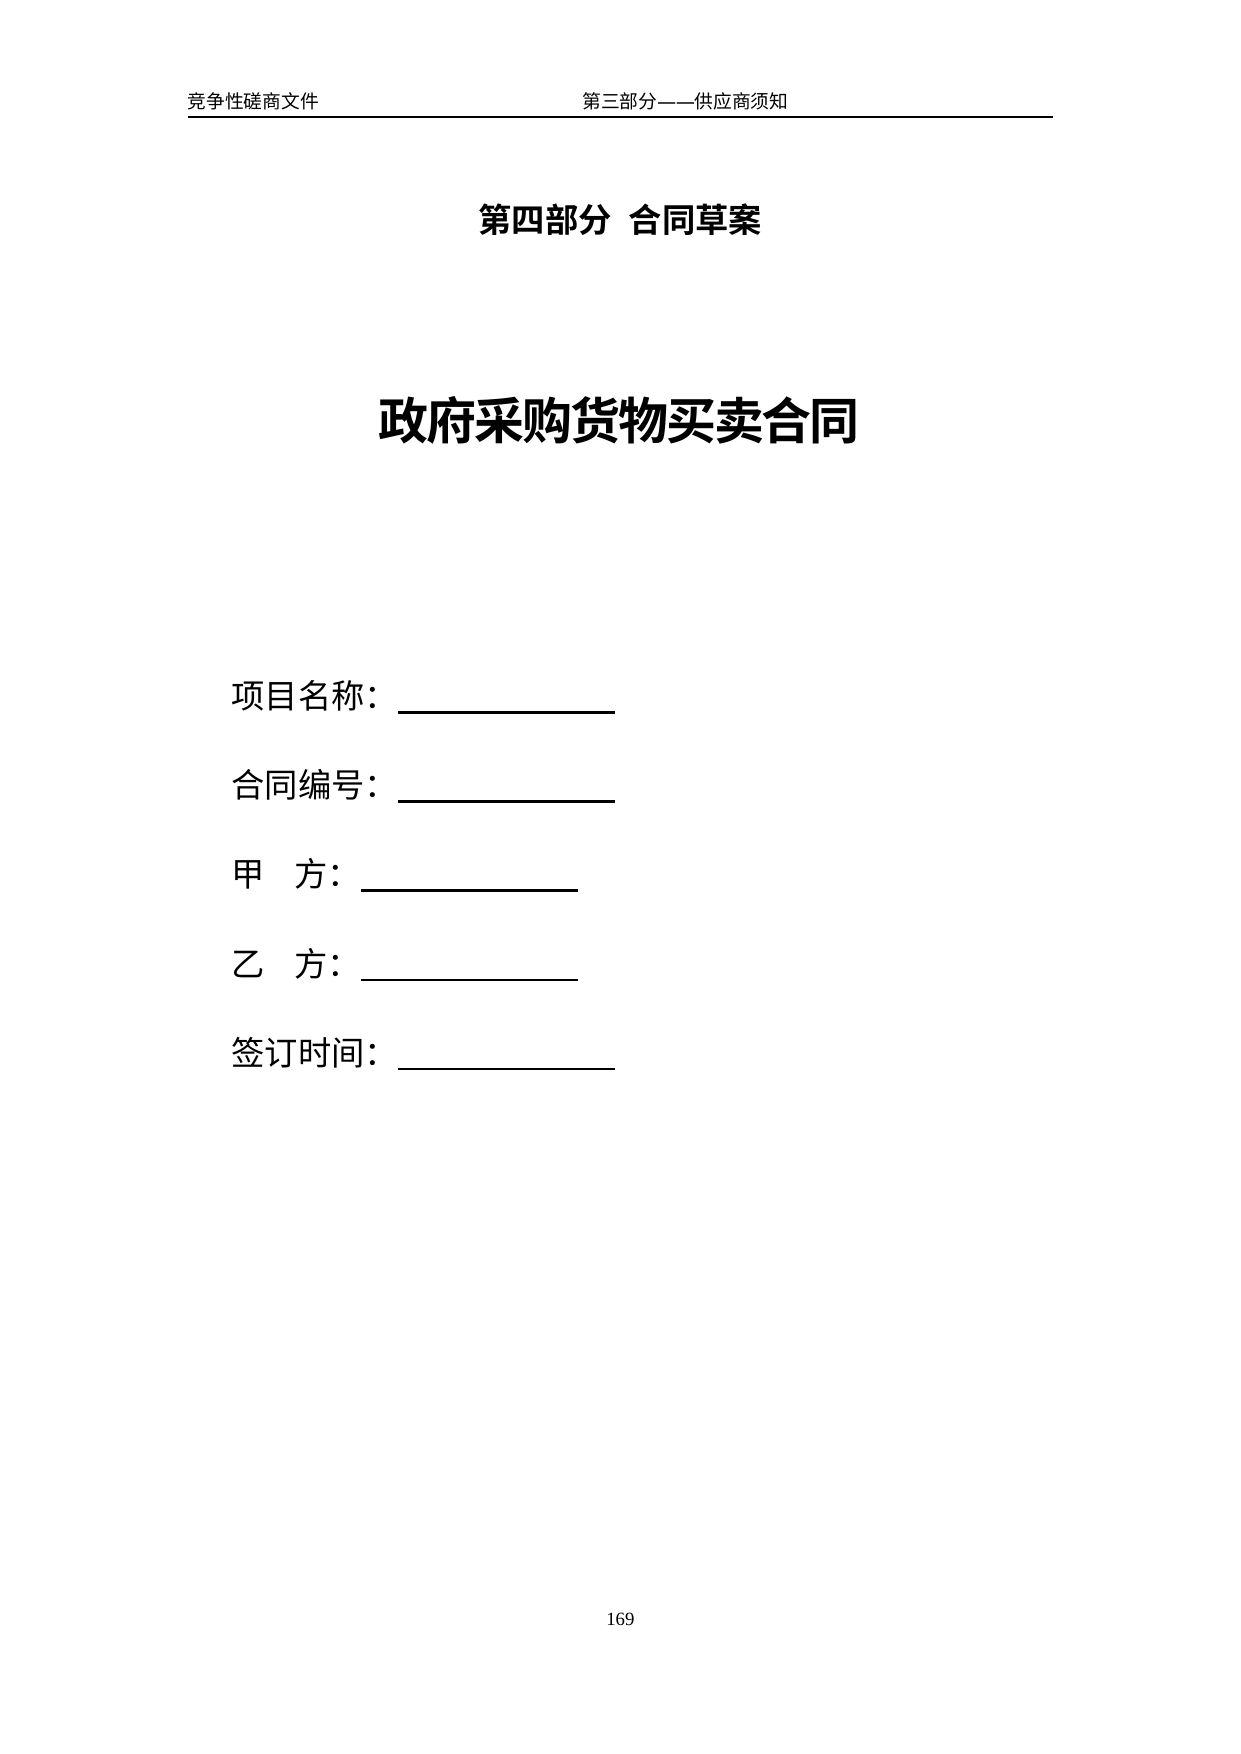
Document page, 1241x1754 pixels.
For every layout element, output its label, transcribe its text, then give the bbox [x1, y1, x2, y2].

text 合同编号： [231, 751, 1053, 816]
text 项目名称： [231, 662, 1053, 727]
text 甲 方： [231, 840, 1053, 905]
text 乙 方： [231, 929, 1053, 994]
subtitle 第四部分 合同草案 [187, 187, 1053, 252]
text 政府采购货物买卖合同 [187, 369, 1053, 467]
text 签订时间： [231, 1018, 1053, 1083]
